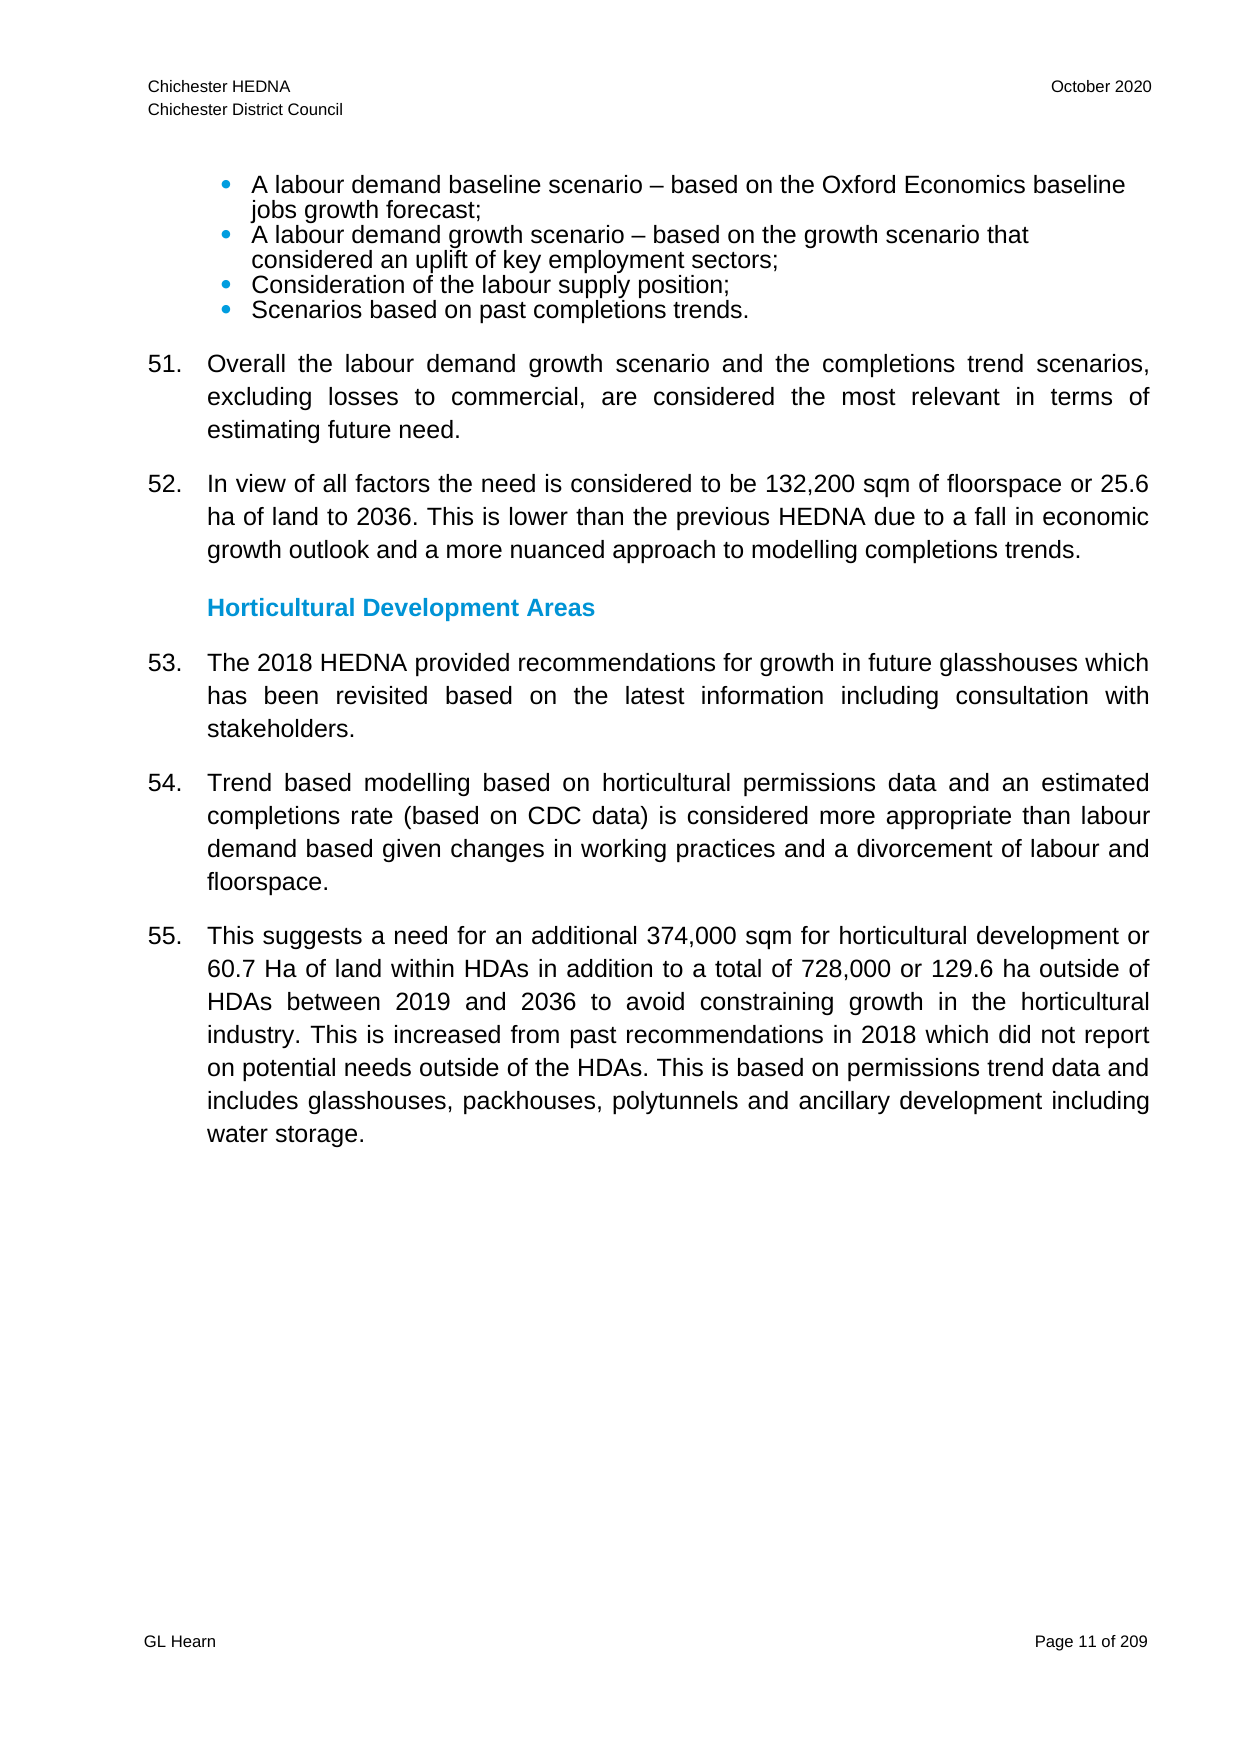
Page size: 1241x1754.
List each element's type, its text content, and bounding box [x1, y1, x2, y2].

text A labour demand baseline scenario – based on the Oxford Economics baseline jobs growth forecast; [222, 174, 1152, 224]
text Trend based modelling based on horticultural permissions data and an estimated completions rate (based on CDC data) is considered more appropriate than labour demand based given changes in working practices and a divorcement of labour and floorspace. [148, 768, 1152, 896]
text Horticultural Development Areas [207, 593, 1152, 621]
text Scenarios based on past completions trends. [222, 299, 1152, 324]
text The 2018 HEDNA provided recommendations for growth in future glasshouses which has been revisited based on the latest information including consultation with stakeholders. [148, 648, 1152, 743]
text Overall the labour demand growth scenario and the completions trend scenarios, excluding losses to commercial, are considered the most relevant in terms of estimating future need. [148, 349, 1152, 443]
text A labour demand growth scenario – based on the growth scenario that considered an uplift of key employment sectors; [222, 224, 1152, 274]
text This suggests a need for an additional 374,000 sqm for horticultural development or 60.7 Ha of land within HDAs in addition to a total of 728,000 or 129.6 ha outside of HDAs between 2019 and 2036 to avoid constraining growth in the horticultural industry. This is increased from past recommendations in 2018 which did not report on potential needs outside of the HDAs. This is based on permissions trend data and includes glasshouses, packhouses, polytunnels and ancillary development including water storage. [148, 921, 1152, 1148]
text Consideration of the labour supply position; [222, 274, 1152, 299]
text In view of all factors the need is considered to be 132,200 sqm of floorspace or 25.6 ha of land to 2036. This is lower than the previous HEDNA due to a fall in economic growth outlook and a more nuanced approach to modelling completions trends. [148, 469, 1152, 563]
